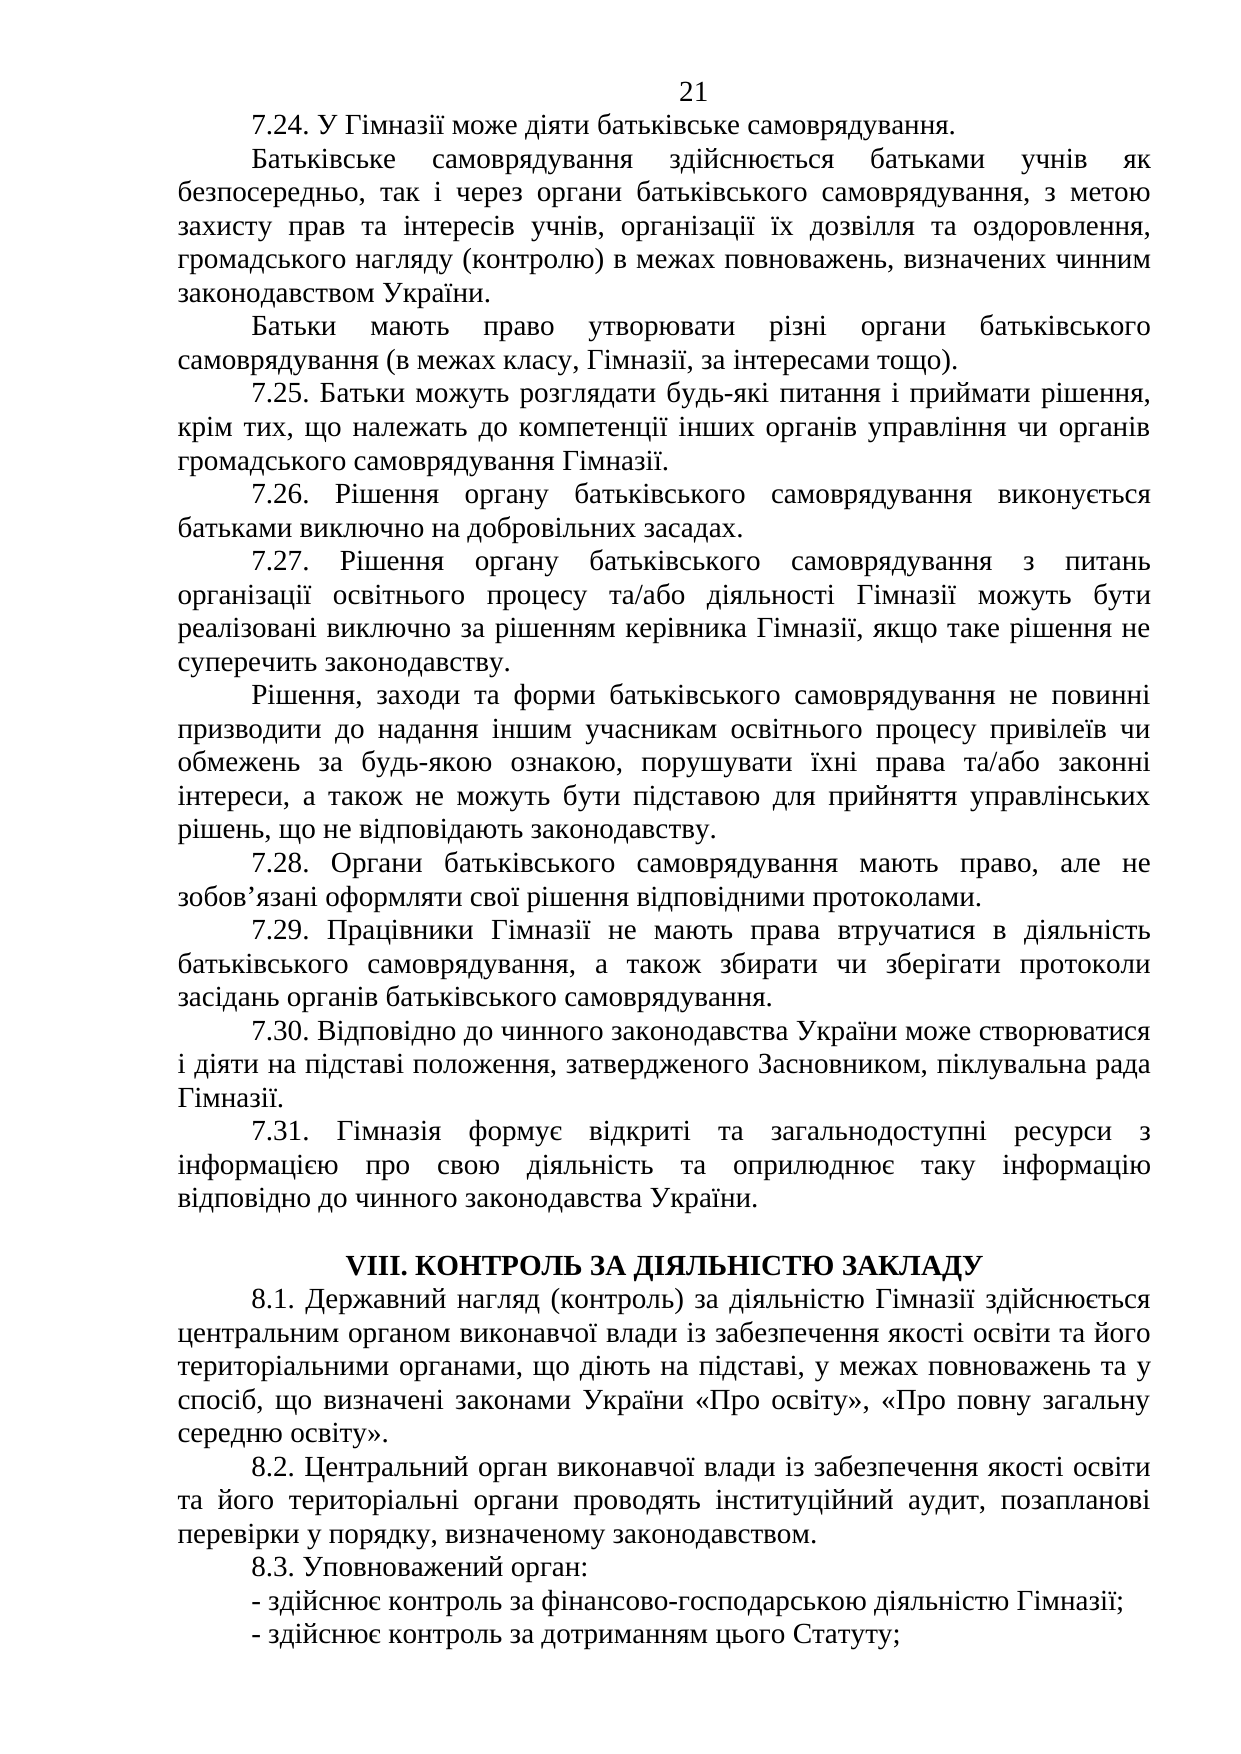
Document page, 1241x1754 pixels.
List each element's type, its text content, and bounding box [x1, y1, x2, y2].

text - здійснює контроль за фінансово-господарською діяльністю Гімназії; [177, 1583, 1152, 1617]
text 7.30. Відповідно до чинного законодавства України може створюватися і діяти на підставі положення, затвердженого Засновником, піклувальна рада Гімназії. [177, 1013, 1152, 1113]
text 7.27. Рішення органу батьківського самоврядування з питань організації освітнього процесу та/або діяльності Гімназії можуть бути реалізовані виключно за рішенням керівника Гімназії, якщо таке рішення не суперечить законодавству. [177, 543, 1152, 677]
text - здійснює контроль за дотриманням цього Статуту; [177, 1617, 1152, 1650]
text 8.3. Уповноважений орган: [177, 1549, 1152, 1583]
text 7.26. Рішення органу батьківського самоврядування виконується батьками виключно на добровільних засадах. [177, 476, 1152, 543]
text 7.25. Батьки можуть розглядати будь-які питання і приймати рішення, крім тих, що належать до компетенції інших органів управління чи органів громадського самоврядування Гімназії. [177, 376, 1152, 476]
text 7.29. Працівники Гімназії не мають права втручатися в діяльність батьківського самоврядування, а також збирати чи зберігати протоколи засідань органів батьківського самоврядування. [177, 912, 1152, 1013]
text 7.24. У Гімназії може діяти батьківське самоврядування. [177, 107, 1152, 141]
text Батьки мають право утворювати різні органи батьківського самоврядування (в межах класу, Гімназії, за інтересами тощо). [177, 308, 1152, 376]
text 7.31. Гімназія формує відкриті та загальнодоступні ресурси з інформацією про свою діяльність та оприлюднює таку інформацію відповідно до чинного законодавства України. [177, 1113, 1152, 1214]
text 8.1. Державний нагляд (контроль) за діяльністю Гімназії здійснюється центральним органом виконавчої влади із забезпечення якості освіти та його територіальними органами, що діють на підставі, у межах повноважень та у спосіб, що визначені законами України «Про освіту», «Про повну загальну середню освіту». [177, 1281, 1152, 1449]
text VIIІ. КОНТРОЛЬ ЗА ДІЯЛЬНІСТЮ ЗАКЛАДУ [177, 1248, 1152, 1281]
text 8.2. Центральний орган виконавчої влади із забезпечення якості освіти та його територіальні органи проводять інституційний аудит, позапланові перевірки у порядку, визначеному законодавством. [177, 1449, 1152, 1549]
text Рішення, заходи та форми батьківського самоврядування не повинні призводити до надання іншим учасникам освітнього процесу привілеїв чи обмежень за будь-якою ознакою, порушувати їхні права та/або законні інтереси, а також не можуть бути підставою для прийняття управлінських рішень, що не відповідають законодавству. [177, 677, 1152, 845]
text 7.28. Органи батьківського самоврядування мають право, але не зобов’язані оформляти свої рішення відповідними протоколами. [177, 845, 1152, 912]
text Батьківське самоврядування здійснюється батьками учнів як безпосередньо, так і через органи батьківського самоврядування, з метою захисту прав та інтересів учнів, організації їх дозвілля та оздоровлення, громадського нагляду (контролю) в межах повноважень, визначених чинним законодавством України. [177, 141, 1152, 308]
